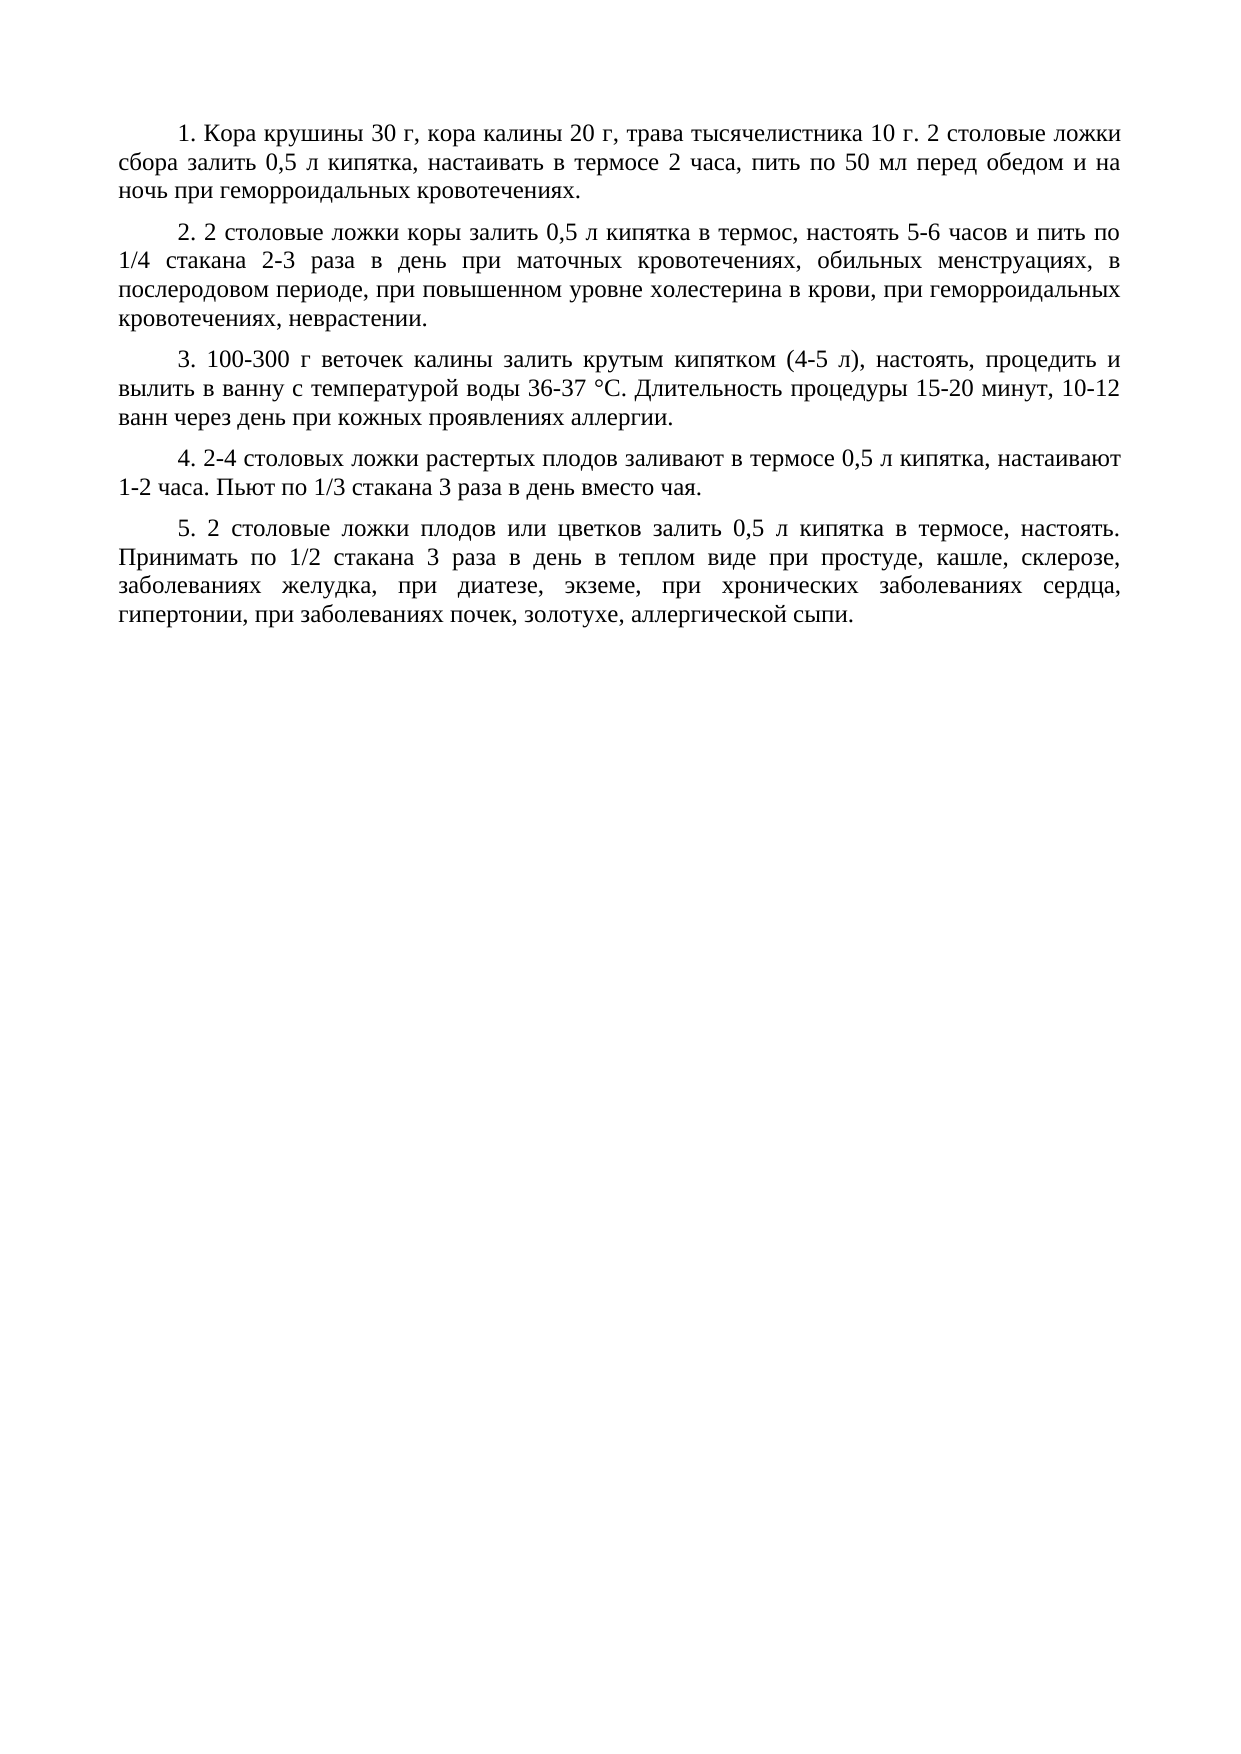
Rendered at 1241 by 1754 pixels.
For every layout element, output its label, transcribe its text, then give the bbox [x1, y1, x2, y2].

text 1. Кора крушины 30 г, кора калины 20 г, трава тысячелистника 10 г. 2 столовые ложки сбора залить 0,5 л кипятка, настаивать в термосе 2 часа, пить по 50 мл перед обедом и на ночь при геморроидальных кровотечениях. [118, 118, 1122, 204]
text 2. 2 столовые ложки коры залить 0,5 л кипятка в термос, настоять 5-6 часов и пить по 1/4 стакана 2-3 раза в день при маточных кровотечениях, обильных менструациях, в послеродовом периоде, при повышенном уровне холестерина в крови, при геморроидальных кровотечениях, неврастении. [118, 217, 1122, 332]
text 4. 2-4 столовых ложки растертых плодов заливают в термосе 0,5 л кипятка, настаивают 1-2 часа. Пьют по 1/3 стакана 3 раза в день вместо чая. [118, 443, 1122, 501]
text 5. 2 столовые ложки плодов или цветков залить 0,5 л кипятка в термосе, настоять. Принимать по 1/2 стакана 3 раза в день в теплом виде при простуде, кашле, склерозе, заболеваниях желудка, при диатезе, экземе, при хронических заболеваниях сердца, гипертонии, при заболеваниях почек, золотухе, аллергической сыпи. [118, 513, 1122, 628]
text 3. 100-300 г веточек калины залить крутым кипятком (4-5 л), настоять, процедить и вылить в ванну с температурой воды 36-37 °С. Длительность процедуры 15-20 минут, 10-12 ванн через день при кожных проявлениях аллергии. [118, 344, 1122, 431]
